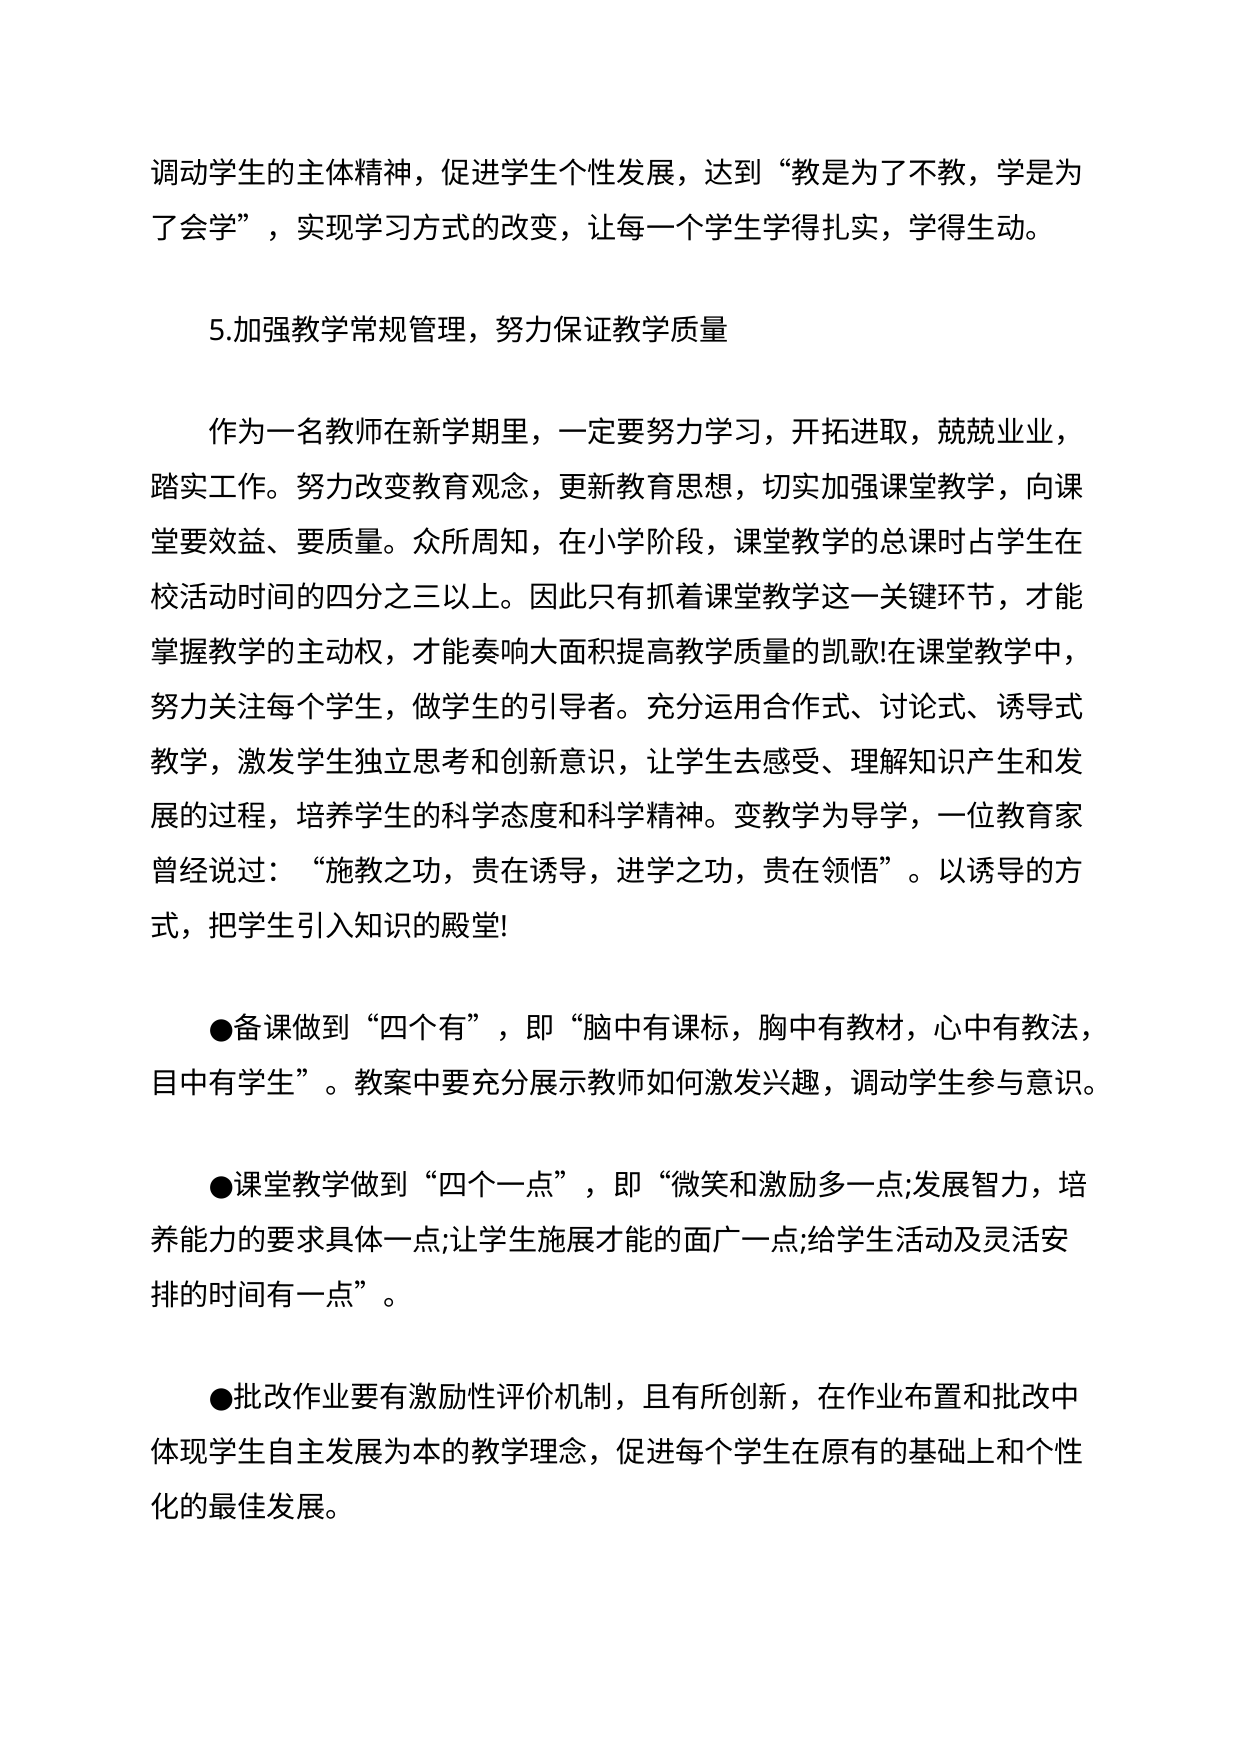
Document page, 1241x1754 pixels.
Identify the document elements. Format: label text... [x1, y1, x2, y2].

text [150, 150, 1090, 247]
text ●批改作业要有激励性评价机制，且有所创新，在作业布置和批改中体现学生自主发展为本的教学理念，促进每个学生在原有的基础上和个性化的最佳发展。 [150, 1373, 1090, 1526]
text ●备课做到“四个有”，即“脑中有课标，胸中有教材，心中有教法，目中有学生”。教案中要充分展示教师如何激发兴趣，调动学生参与意识。 [150, 1005, 1090, 1102]
text ●课堂教学做到“四个一点”，即“微笑和激励多一点;发展智力，培养能力的要求具体一点;让学生施展才能的面广一点;给学生活动及灵活安排的时间有一点”。 [150, 1162, 1090, 1314]
text 作为一名教师在新学期里，一定要努力学习，开拓进取，兢兢业业，踏实工作。努力改变教育观念，更新教育思想，切实加强课堂教学，向课堂要效益、要质量。众所周知，在小学阶段，课堂教学的总课时占学生在校活动时间的四分之三以上。因此只有抓着课堂教学这一关键环节，才能掌握教学的主动权，才能奏响大面积提高教学质量的凯歌!在课堂教学中，努力关注每个学生，做学生的引导者。充分运用合作式、讨论式、诱导式教学，激发学生独立思考和创新意识，让学生去感受、理解知识产生和发展的过程，培养学生的科学态度和科学精神。变教学为导学，一位教育家曾经说过：“施教之功，贵在诱导，进学之功，贵在领悟”。以诱导的方式，把学生引入知识的殿堂! [150, 409, 1090, 945]
text 5.加强教学常规管理，努力保证教学质量 [150, 307, 1090, 349]
